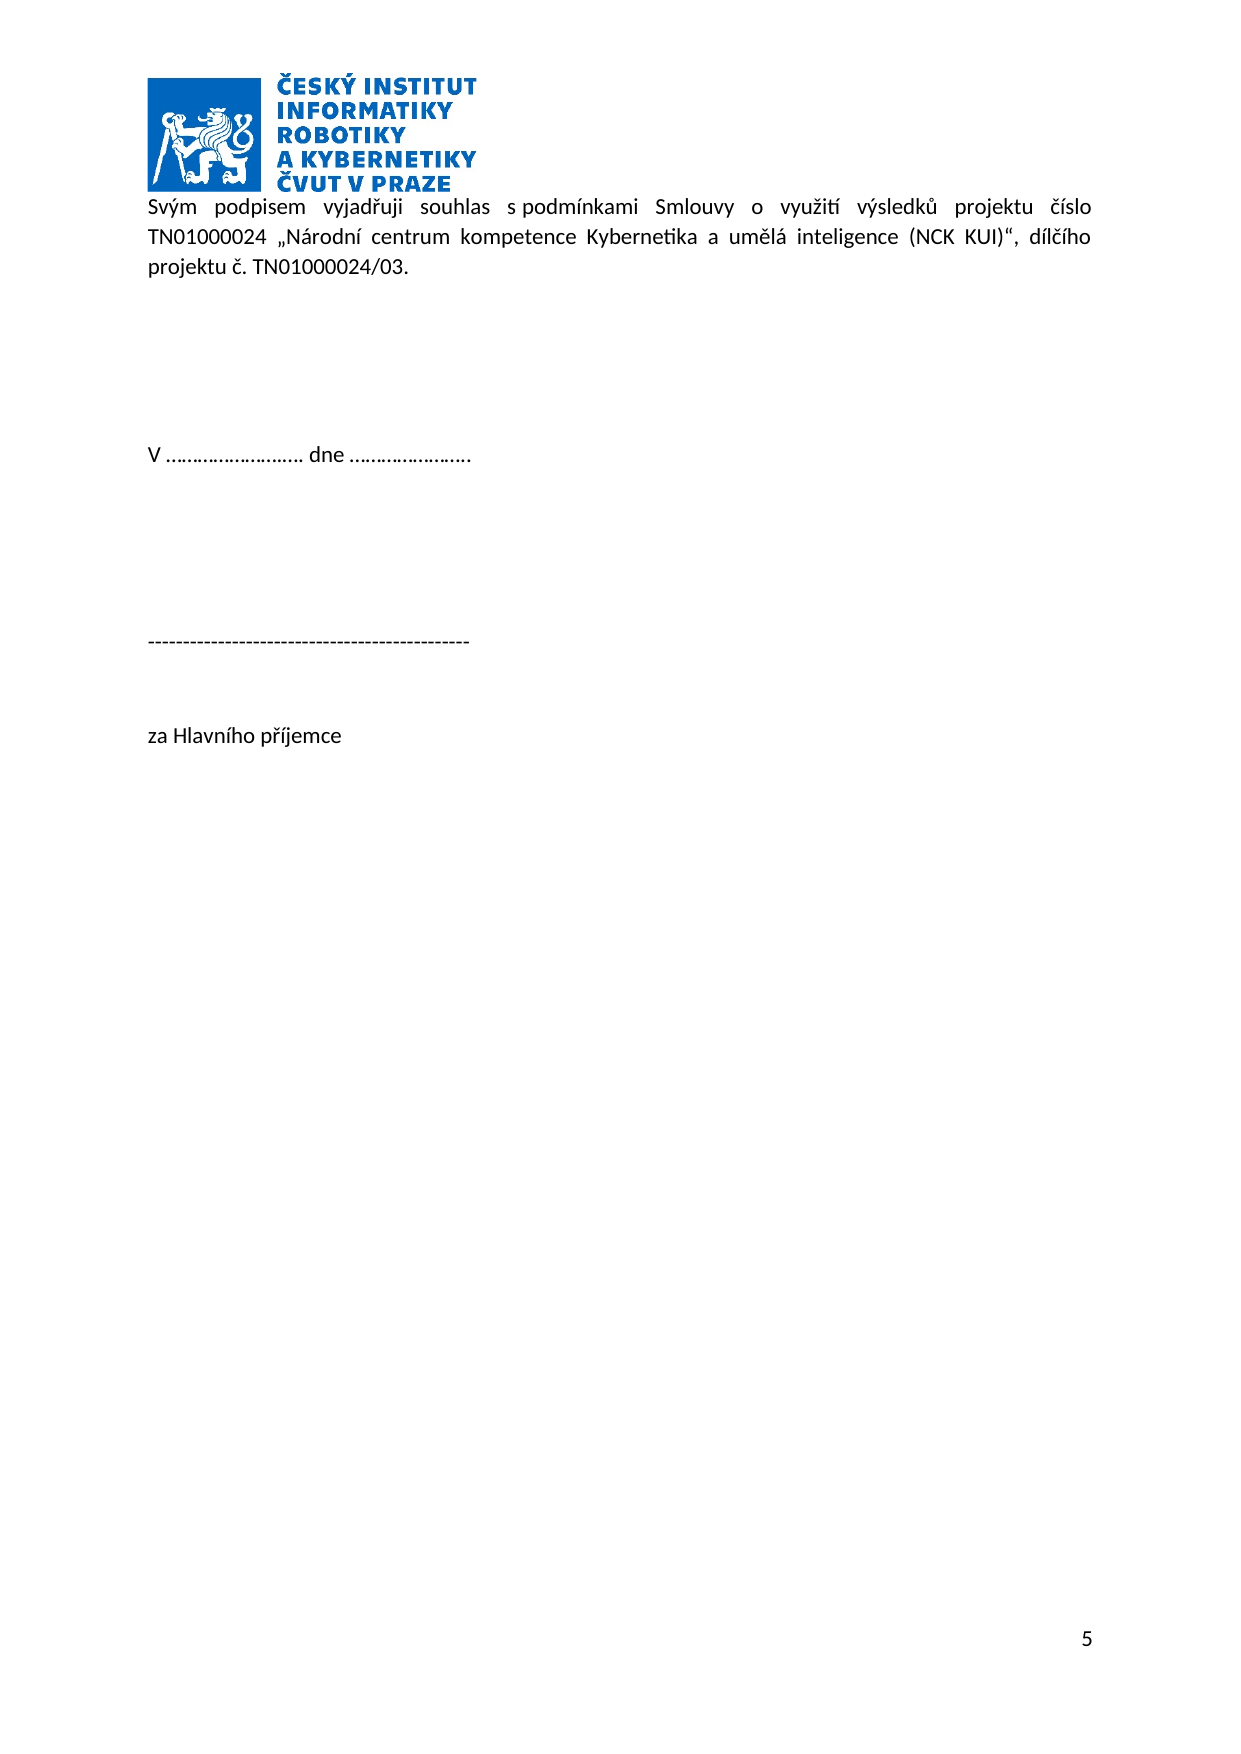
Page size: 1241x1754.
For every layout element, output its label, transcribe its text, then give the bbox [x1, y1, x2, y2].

text V ………………….…. dne ………………….. [148, 440, 1093, 468]
text ---------------------------------------------- [148, 627, 1093, 655]
text za Hlavního příjemce [148, 721, 1093, 749]
text Svým podpisem vyjadřuji souhlas s podmínkami Smlouvy o využití výsledků projektu číslo TN01000024 „Národní centrum kompetence Kybernetika a umělá inteligence (NCK KUI)“, dílčího projektu č. TN01000024/03. [148, 192, 1093, 280]
picture [147, 73, 477, 192]
